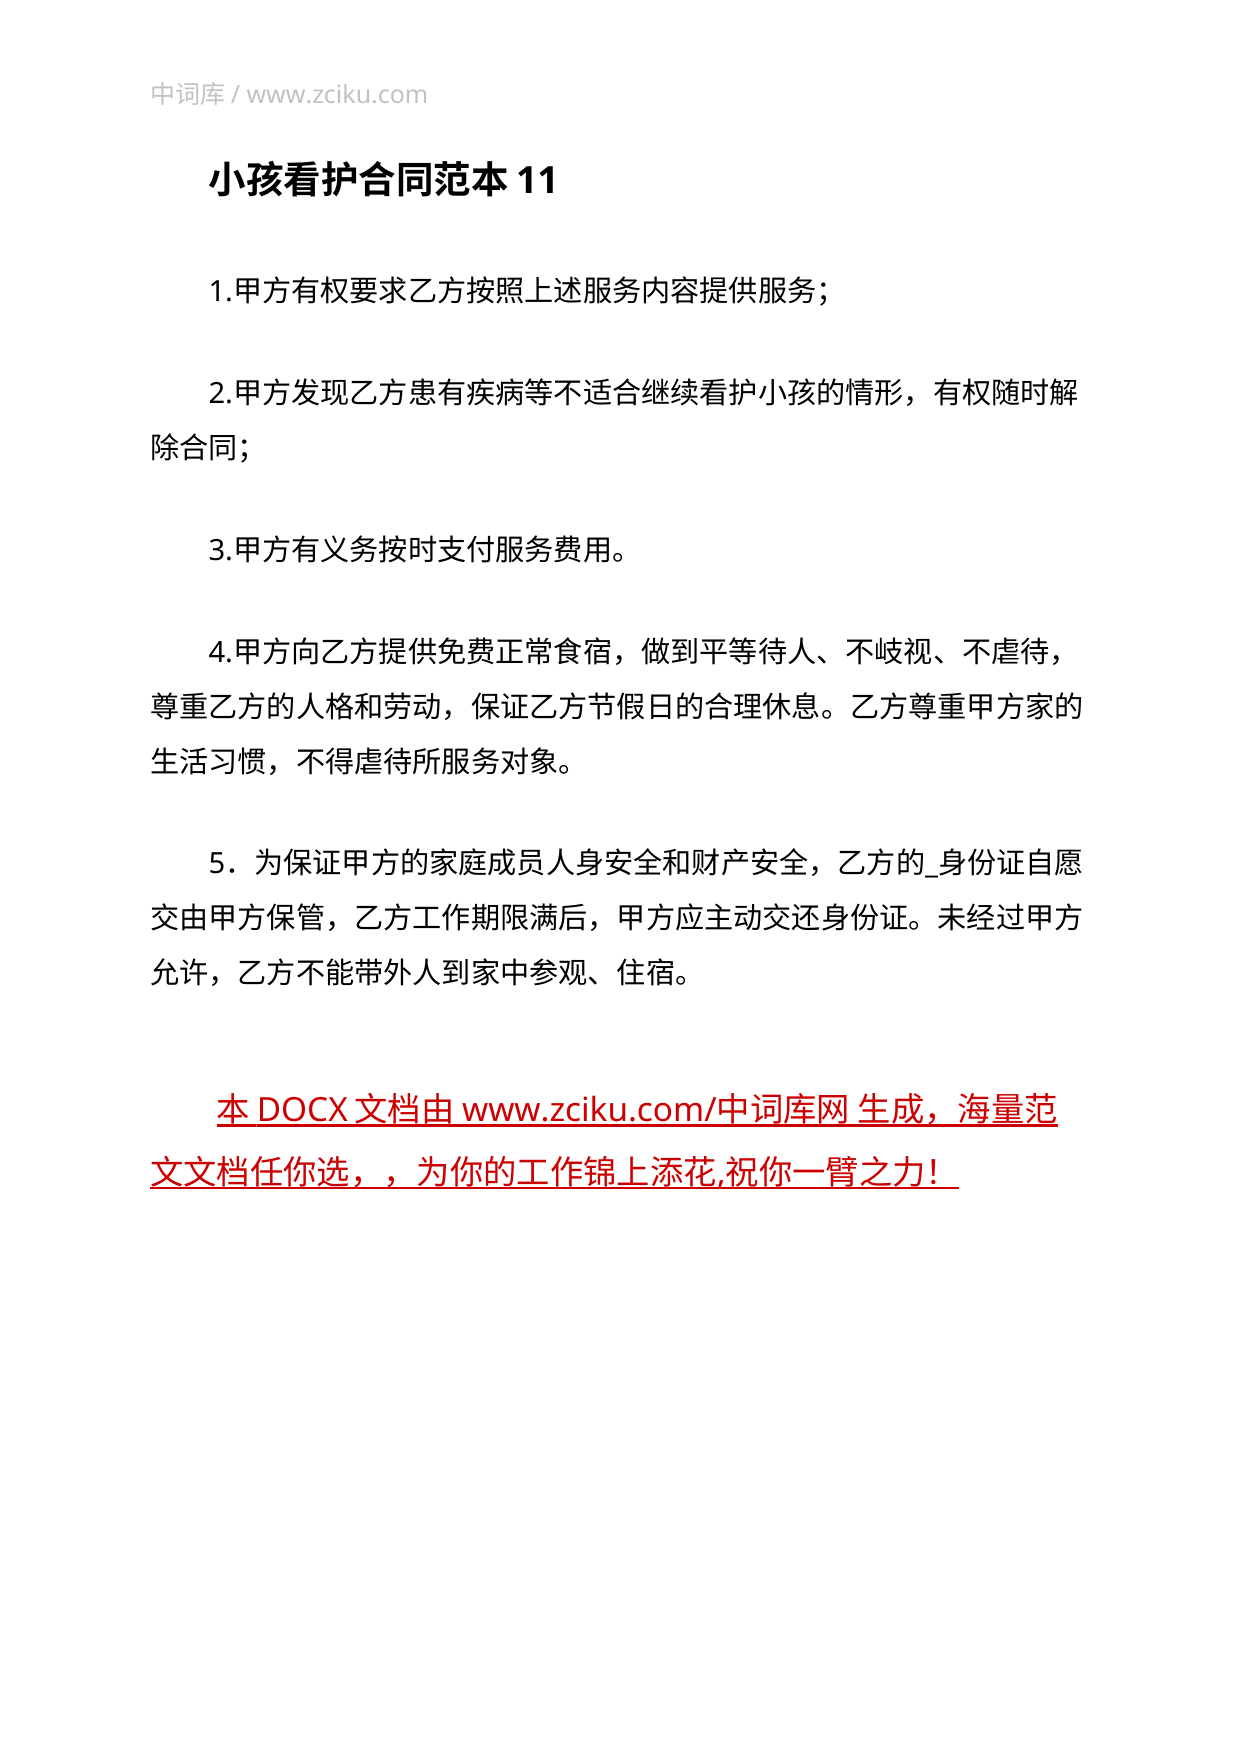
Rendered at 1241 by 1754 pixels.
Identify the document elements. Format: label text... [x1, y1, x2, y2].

text 3.甲方有义务按时支付服务费用。 [150, 526, 1090, 569]
text 小孩看护合同范本11 [150, 150, 1090, 204]
text 2.甲方发现乙方患有疾病等不适合继续看护小孩的情形，有权随时解除合同； [150, 369, 1090, 467]
text 5．为保证甲方的家庭成员人身安全和财产安全，乙方的_身份证自愿交由甲方保管，乙方工作期限满后，甲方应主动交还身份证。未经过甲方允许，乙方不能带外人到家中参观、住宿。 [150, 840, 1090, 992]
text 本DOCX文档由 www.zciku.com/中词库网 生成，海量范文文档任你选，，为你的工作锦上添花,祝你一臂之力！ [150, 1083, 1090, 1194]
text 1.甲方有权要求乙方按照上述服务内容提供服务； [150, 268, 1090, 310]
text 4.甲方向乙方提供免费正常食宿，做到平等待人、不岐视、不虐待，尊重乙方的人格和劳动，保证乙方节假日的合理休息。乙方尊重甲方家的生活习惯，不得虐待所服务对象。 [150, 628, 1090, 781]
